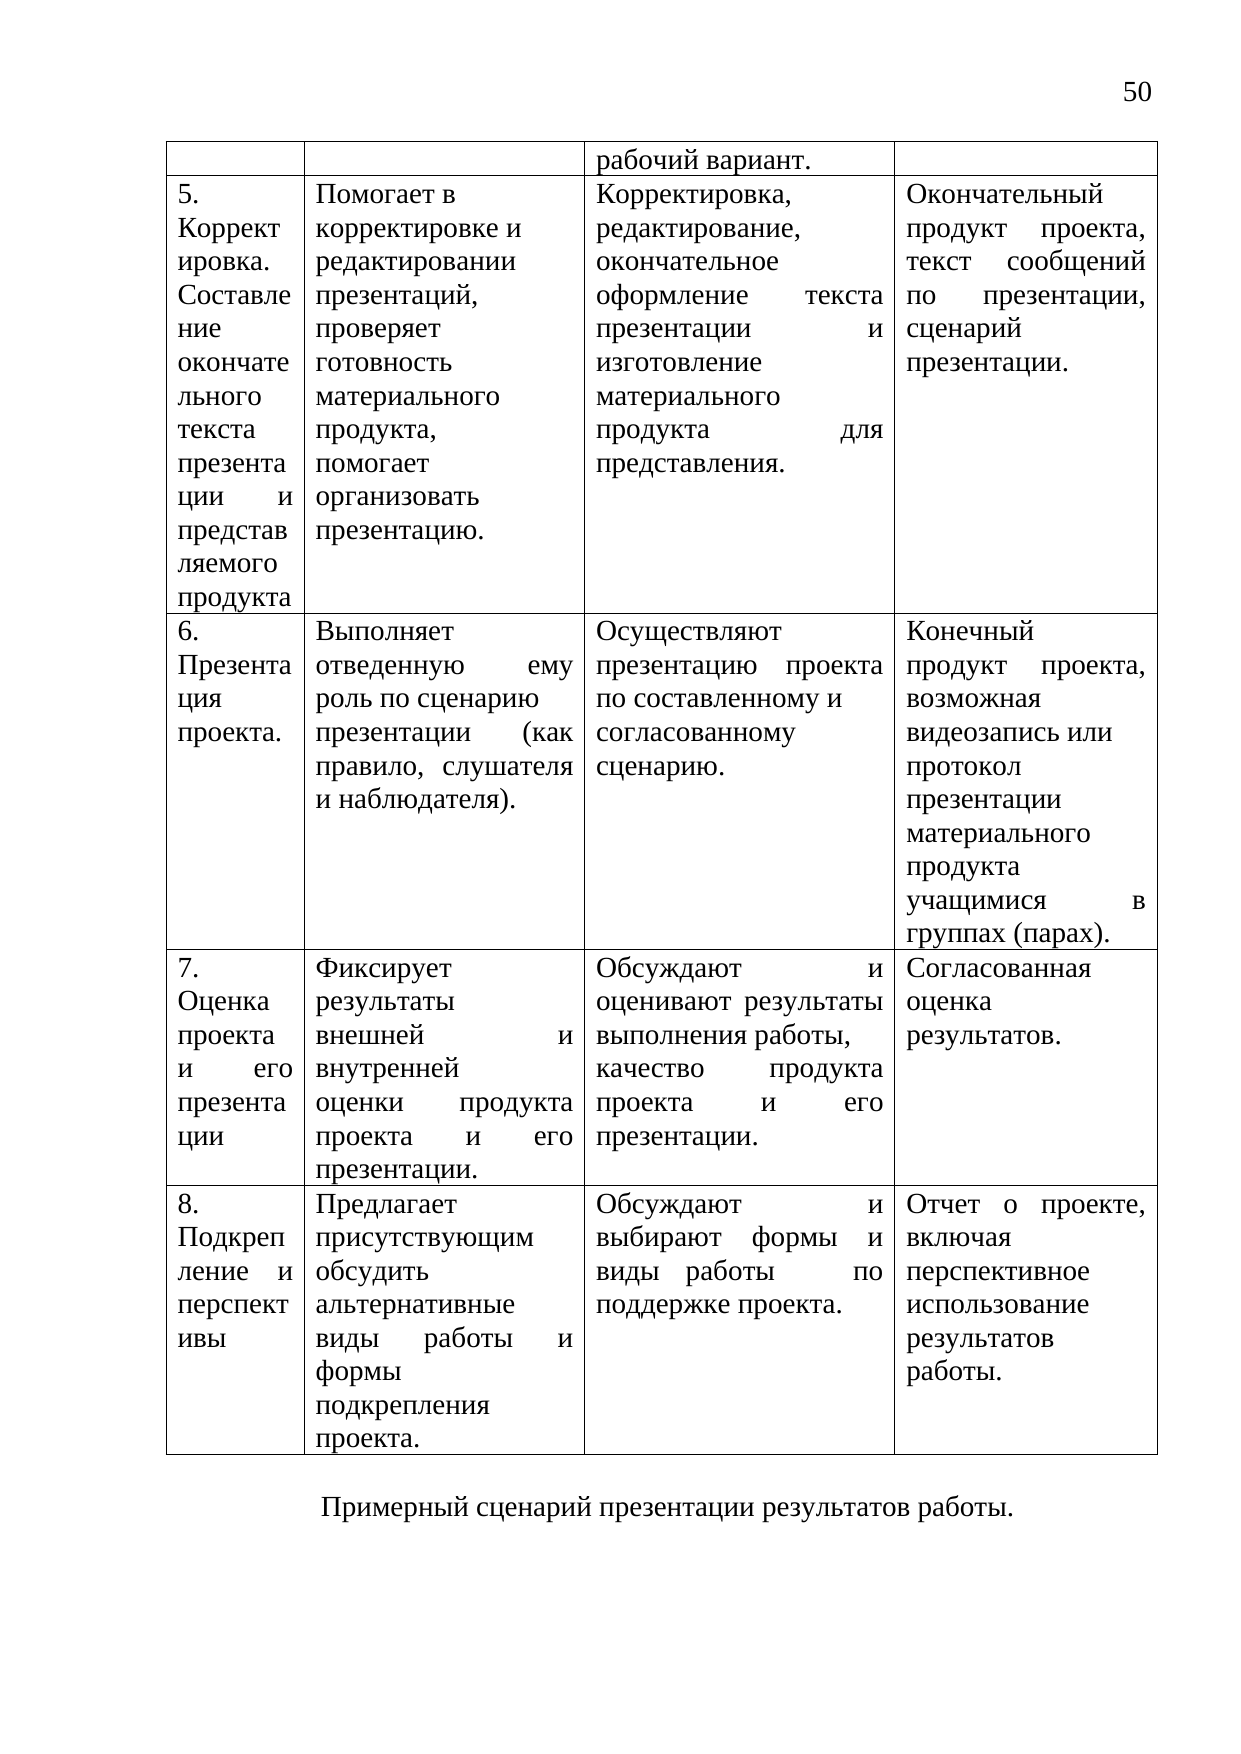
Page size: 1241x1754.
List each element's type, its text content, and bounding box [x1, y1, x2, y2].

table_cell Фиксирует результаты внешней и внутренней оценки продукта проекта и его презентации. [305, 950, 584, 1185]
table_cell Выполняет отведенную ему роль по сценарию презентации (как правило, слушателя и наблюдателя). [305, 614, 584, 949]
table_cell Предлагает присутствующим обсудить альтернативные виды работы и формы подкрепления проекта. [305, 1186, 584, 1454]
table_cell Осуществляют презентацию проекта по составленному и согласованному сценарию. [585, 614, 894, 949]
text Примерный сценарий презентации результатов работы. [183, 1489, 1152, 1522]
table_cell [305, 142, 584, 175]
table_cell Согласованная оценка результатов. [895, 950, 1157, 1185]
table_cell 8. Подкрепление и перспективы [167, 1186, 304, 1454]
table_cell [167, 142, 304, 175]
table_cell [895, 142, 1157, 175]
table_cell 5. Корректировка. Составление окончательного текста презентации и представляемого продукта [167, 176, 304, 612]
table_cell Обсуждают и выбирают формы и виды работы по поддержке проекта. [585, 1186, 894, 1454]
table_cell Конечный продукт проекта, возможная видеозапись или протокол презентации материального продукта учащимися в группах (парах). [895, 614, 1157, 949]
table_cell 6. Презентация проекта. [167, 614, 304, 949]
table_cell Отчет о проекте, включая перспективное использование результатов работы. [895, 1186, 1157, 1454]
table_cell Корректировка, редактирование, окончательное оформление текста презентации и изготовление материального продукта для представления. [585, 176, 894, 612]
table_cell Помогает в корректировке и редактировании презентаций, проверяет готовность материального продукта, помогает организовать презентацию. [305, 176, 584, 612]
table_cell Обсуждают и оценивают результаты выполнения работы, качество продукта проекта и его презентации. [585, 950, 894, 1185]
table_cell Окончательный продукт проекта, текст сообщений по презентации, сценарий презентации. [895, 176, 1157, 612]
table_cell 7. Оценка проекта и его презентации [167, 950, 304, 1185]
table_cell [585, 142, 894, 175]
